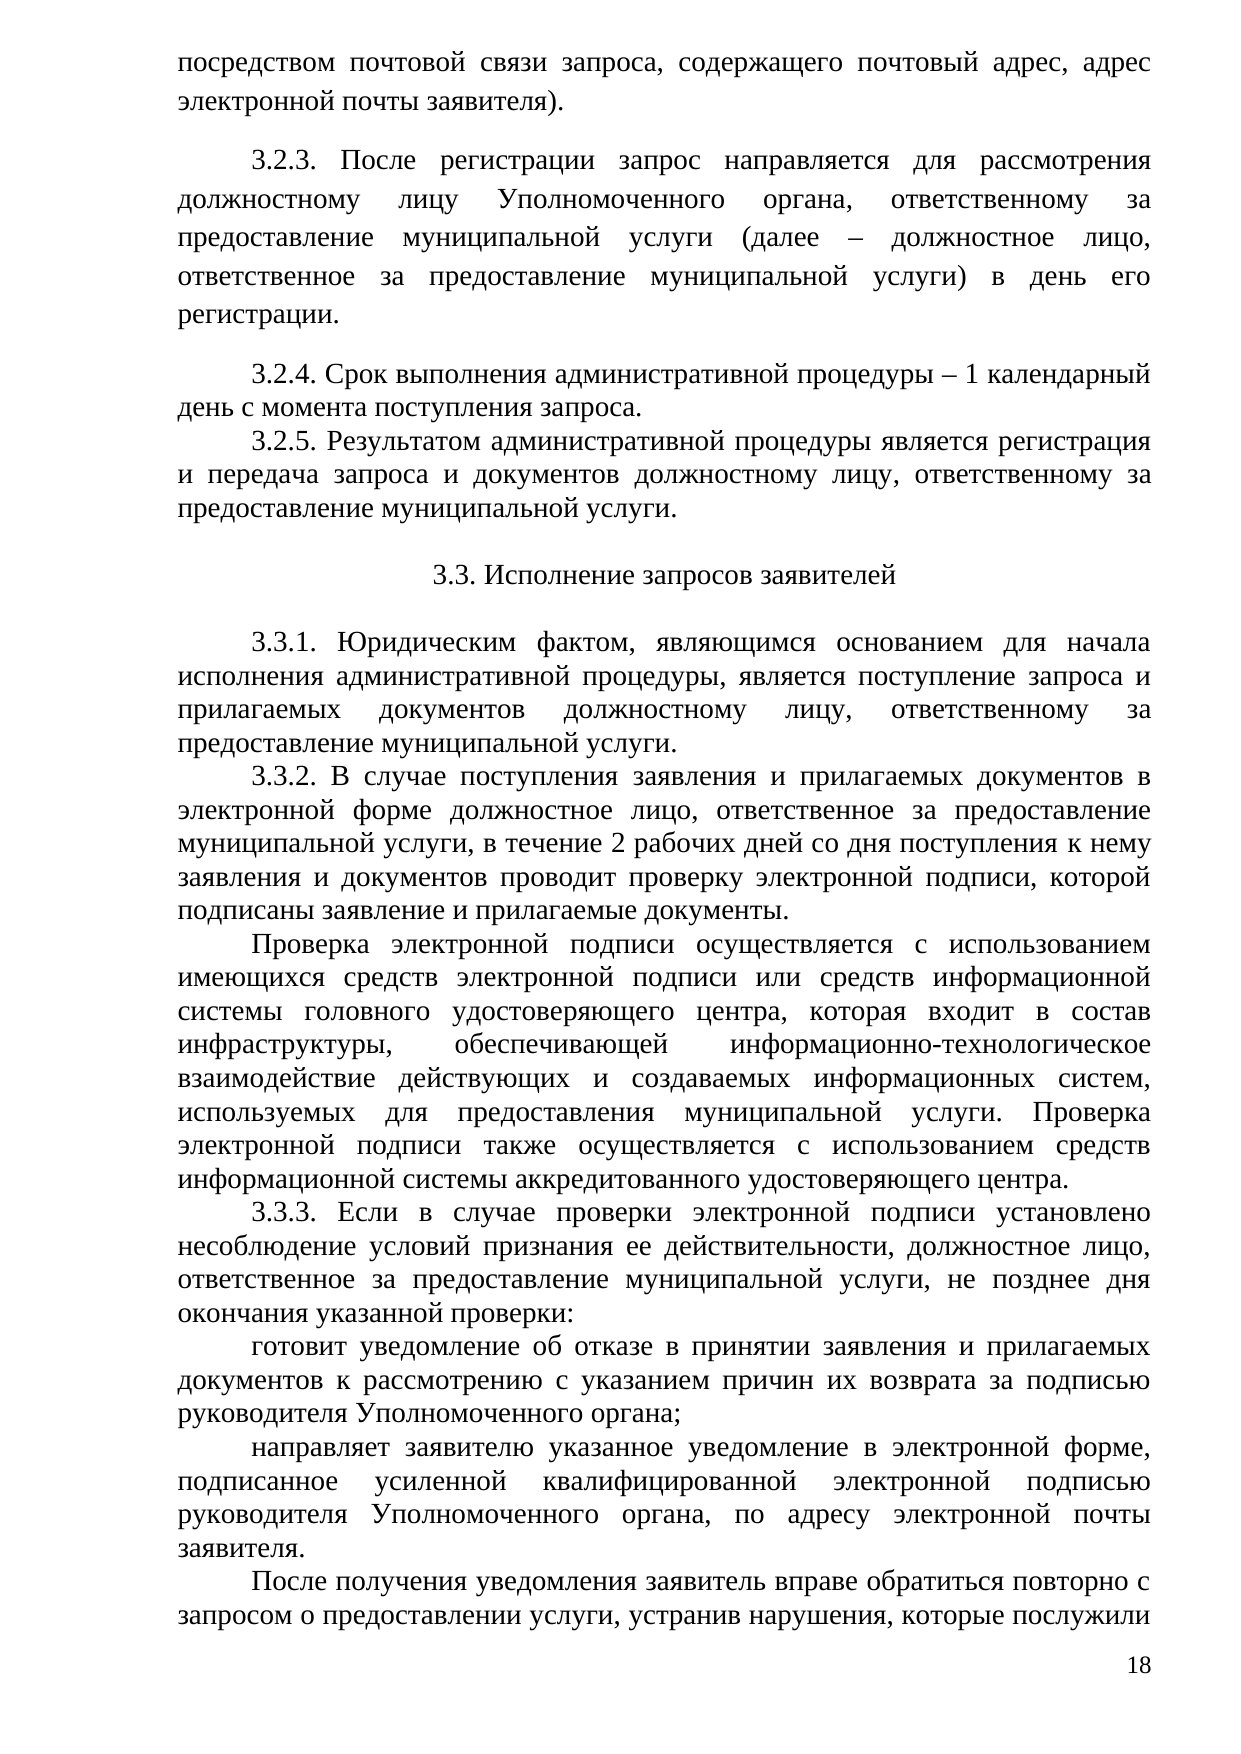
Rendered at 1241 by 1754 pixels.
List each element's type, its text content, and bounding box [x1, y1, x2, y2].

text 3.2.4. Срок выполнения административной процедуры – 1 календарный день с момента поступления запроса. [177, 356, 1152, 423]
text Проверка электронной подписи осуществляется с использованием имеющихся средств электронной подписи или средств информационной системы головного удостоверяющего центра, которая входит в состав инфраструктуры, обеспечивающей информационно-технологическое взаимодействие действующих и создаваемых информационных систем, используемых для предоставления муниципальной услуги. Проверка электронной подписи также осуществляется с использованием средств информационной системы аккредитованного удостоверяющего центра. [177, 926, 1152, 1194]
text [177, 1563, 1152, 1630]
text 3.3.1. Юридическим фактом, являющимся основанием для начала исполнения административной процедуры, является поступление запроса и прилагаемых документов должностному лицу, ответственному за предоставление муниципальной услуги. [177, 624, 1152, 758]
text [177, 44, 1152, 116]
text готовит уведомление об отказе в принятии заявления и прилагаемых документов к рассмотрению с указанием причин их возврата за подписью руководителя Уполномоченного органа; [177, 1328, 1152, 1429]
text 3.3.2. В случае поступления заявления и прилагаемых документов в электронной форме должностное лицо, ответственное за предоставление муниципальной услуги, в течение 2 рабочих дней со дня поступления к нему заявления и документов проводит проверку электронной подписи, которой подписаны заявление и прилагаемые документы. [177, 758, 1152, 926]
text 3.2.5. Результатом административной процедуры является регистрация и передача запроса и документов должностному лицу, ответственному за предоставление муниципальной услуги. [177, 423, 1152, 523]
text 3.3. Исполнение запросов заявителей [177, 557, 1152, 591]
text 3.3.3. Если в случае проверки электронной подписи установлено несоблюдение условий признания ее действительности, должностное лицо, ответственное за предоставление муниципальной услуги, не позднее дня окончания указанной проверки: [177, 1194, 1152, 1328]
text 3.2.3. После регистрации запрос направляется для рассмотрения должностному лицу Уполномоченного органа, ответственному за предоставление муниципальной услуги (далее – должностное лицо, ответственное за предоставление муниципальной услуги) в день его регистрации. [177, 142, 1152, 330]
text направляет заявителю указанное уведомление в электронной форме, подписанное усиленной квалифицированной электронной подписью руководителя Уполномоченного органа, по адресу электронной почты заявителя. [177, 1429, 1152, 1563]
